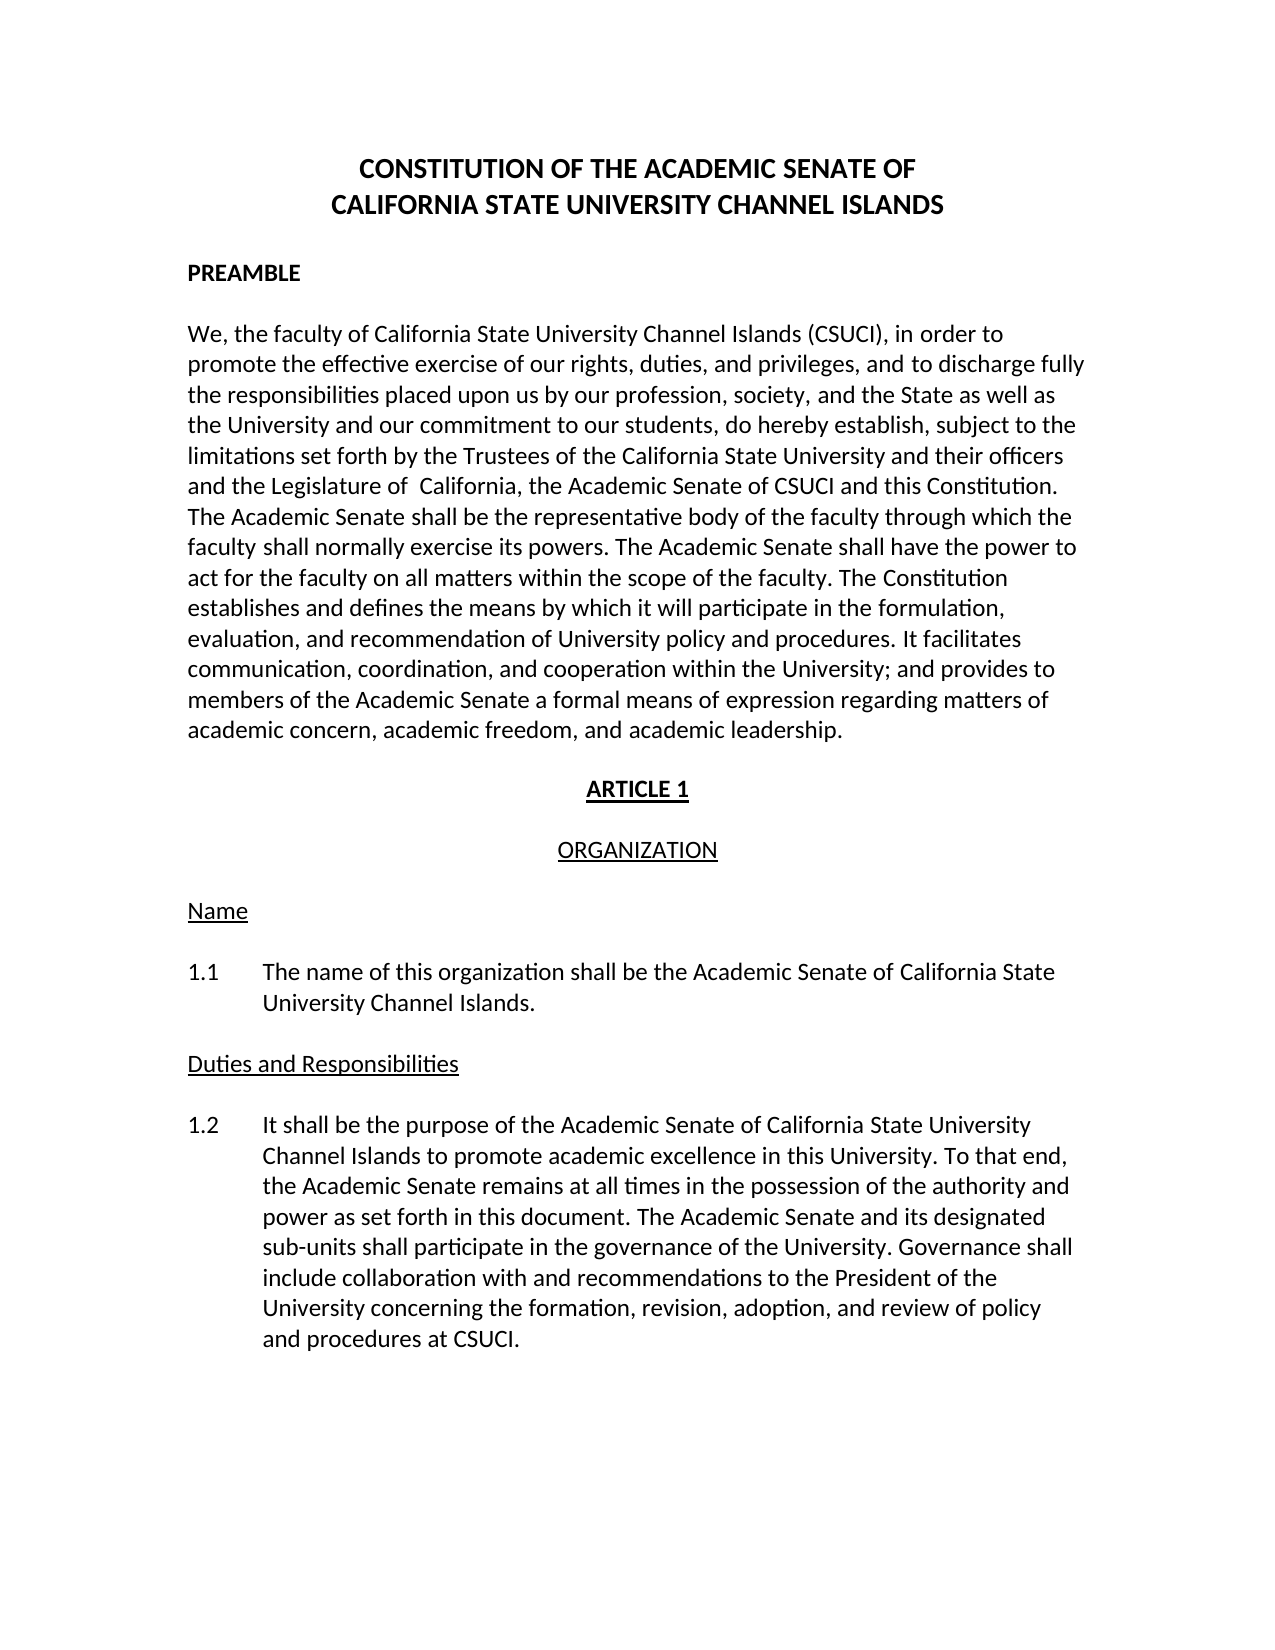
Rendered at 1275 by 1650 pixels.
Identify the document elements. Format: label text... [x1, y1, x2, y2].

list It shall be the purpose of the Academic Senate of California State University Channel Islands to promote academic excellence in this University. To that end, the Academic Senate remains at all times in the possession of the authority and power as set forth in this document. The Academic Senate and its designated sub-units shall participate in the governance of the University. Governance shall include collaboration with and recommendations to the President of the University concerning the formation, revision, adoption, and review of policy and procedures at CSUCI. [187, 1109, 1085, 1353]
text Name [187, 895, 1088, 926]
subtitle PREAMBLE [187, 257, 1088, 287]
text Duties and Responsibilities [187, 1048, 1088, 1078]
text CALIFORNIA STATE UNIVERSITY CHANNEL ISLANDS [252, 186, 1023, 221]
text We, the faculty of California State University Channel Islands (CSUCI), in order to promote the effective exercise of our rights, duties, and privileges, and to discharge fully the responsibilities placed upon us by our profession, society, and the State as well as the University and our commitment to our students, do hereby establish, subject to the limitations set forth by the Trustees of the California State University and their officers and the Legislature of California, the Academic Senate of CSUCI and this Constitution. The Academic Senate shall be the representative body of the faculty through which the faculty shall normally exercise its powers. The Academic Senate shall have the power to act for the faculty on all matters within the scope of the faculty. The Constitution establishes and defines the means by which it will participate in the formulation, evaluation, and recommendation of University policy and procedures. It facilitates communication, coordination, and cooperation within the University; and provides to members of the Academic Senate a formal means of expression regarding matters of academic concern, academic freedom, and academic leadership. [187, 318, 1088, 745]
list The name of this organization shall be the Academic Senate of California State University Channel Islands. [187, 956, 1066, 1017]
subtitle ARTICLE 1 [318, 773, 957, 804]
text ORGANIZATION [318, 834, 957, 865]
subtitle CONSTITUTION OF THE ACADEMIC SENATE OF [318, 150, 957, 186]
